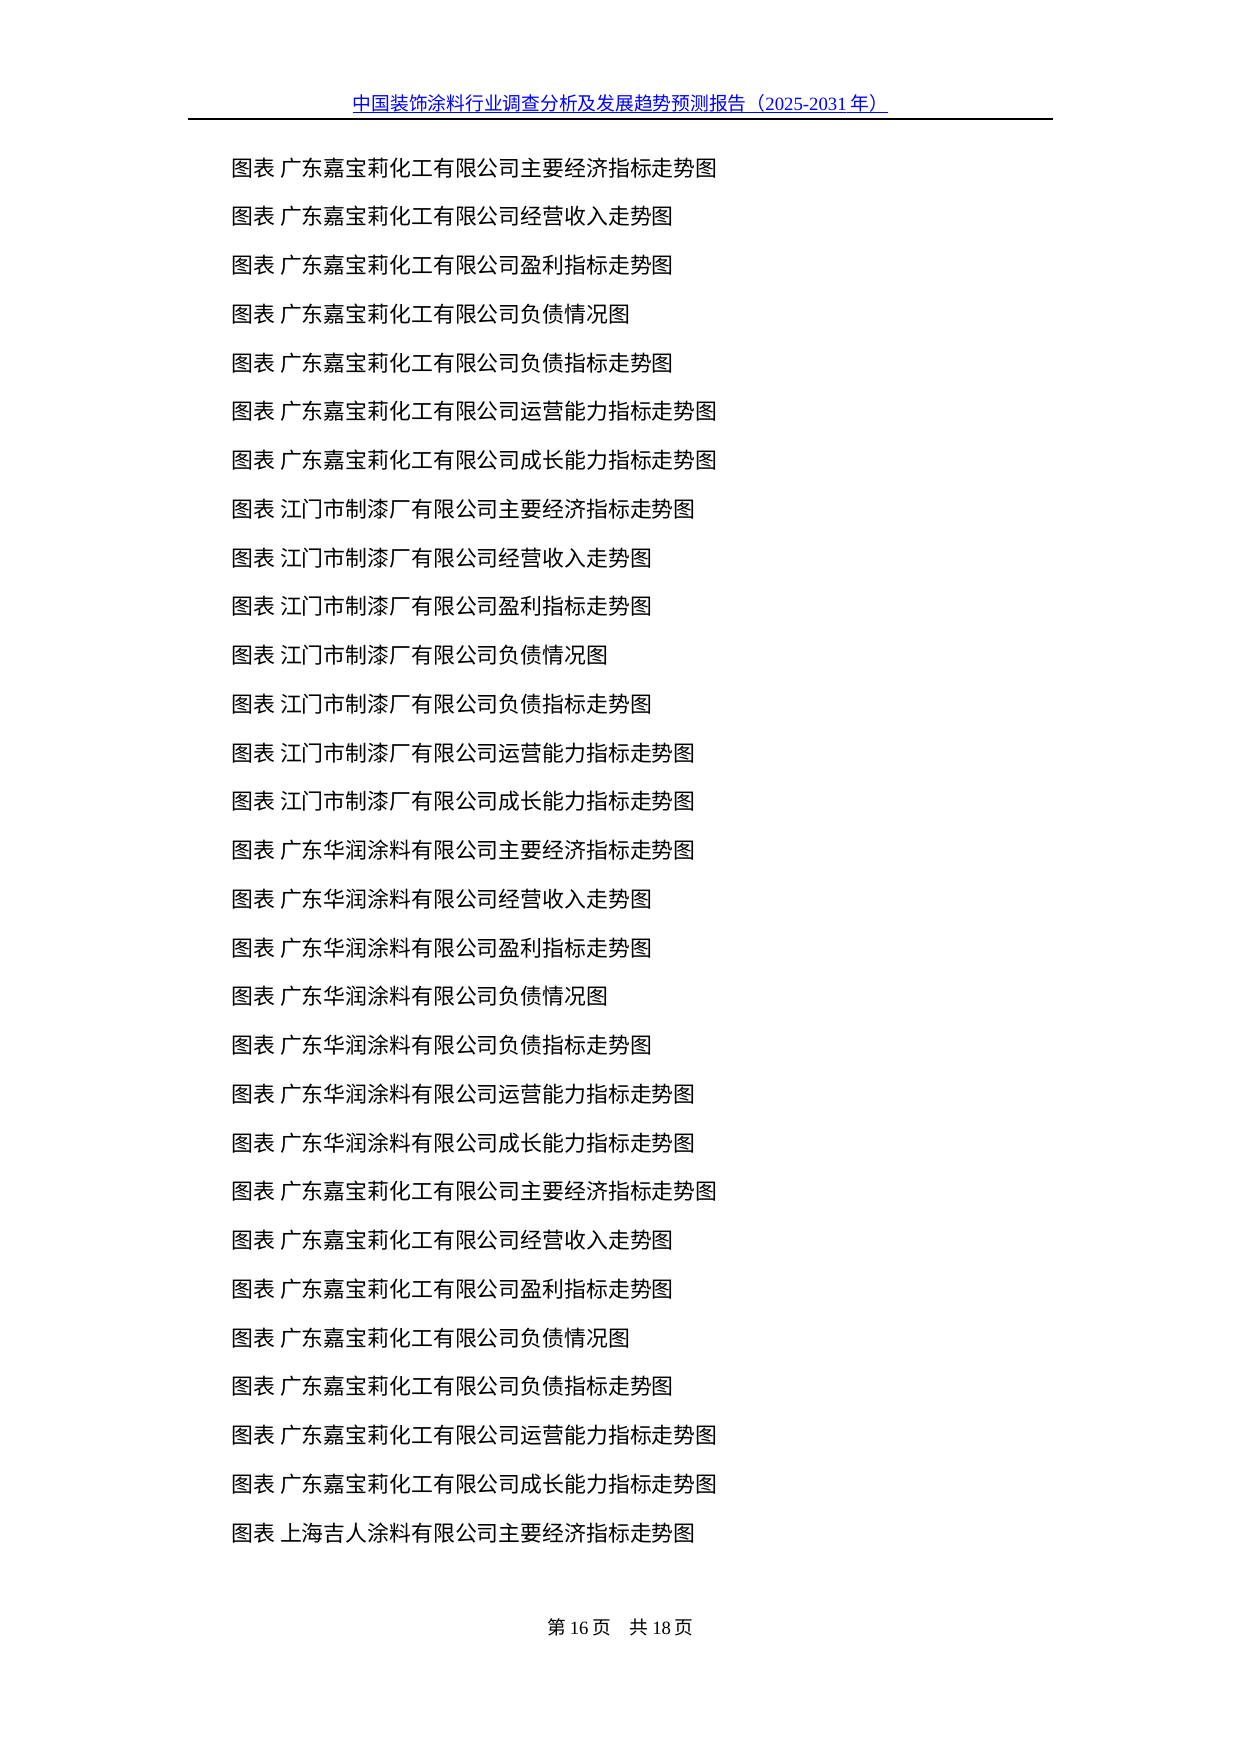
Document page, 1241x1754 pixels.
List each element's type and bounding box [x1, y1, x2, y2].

text [187, 150, 1053, 1548]
